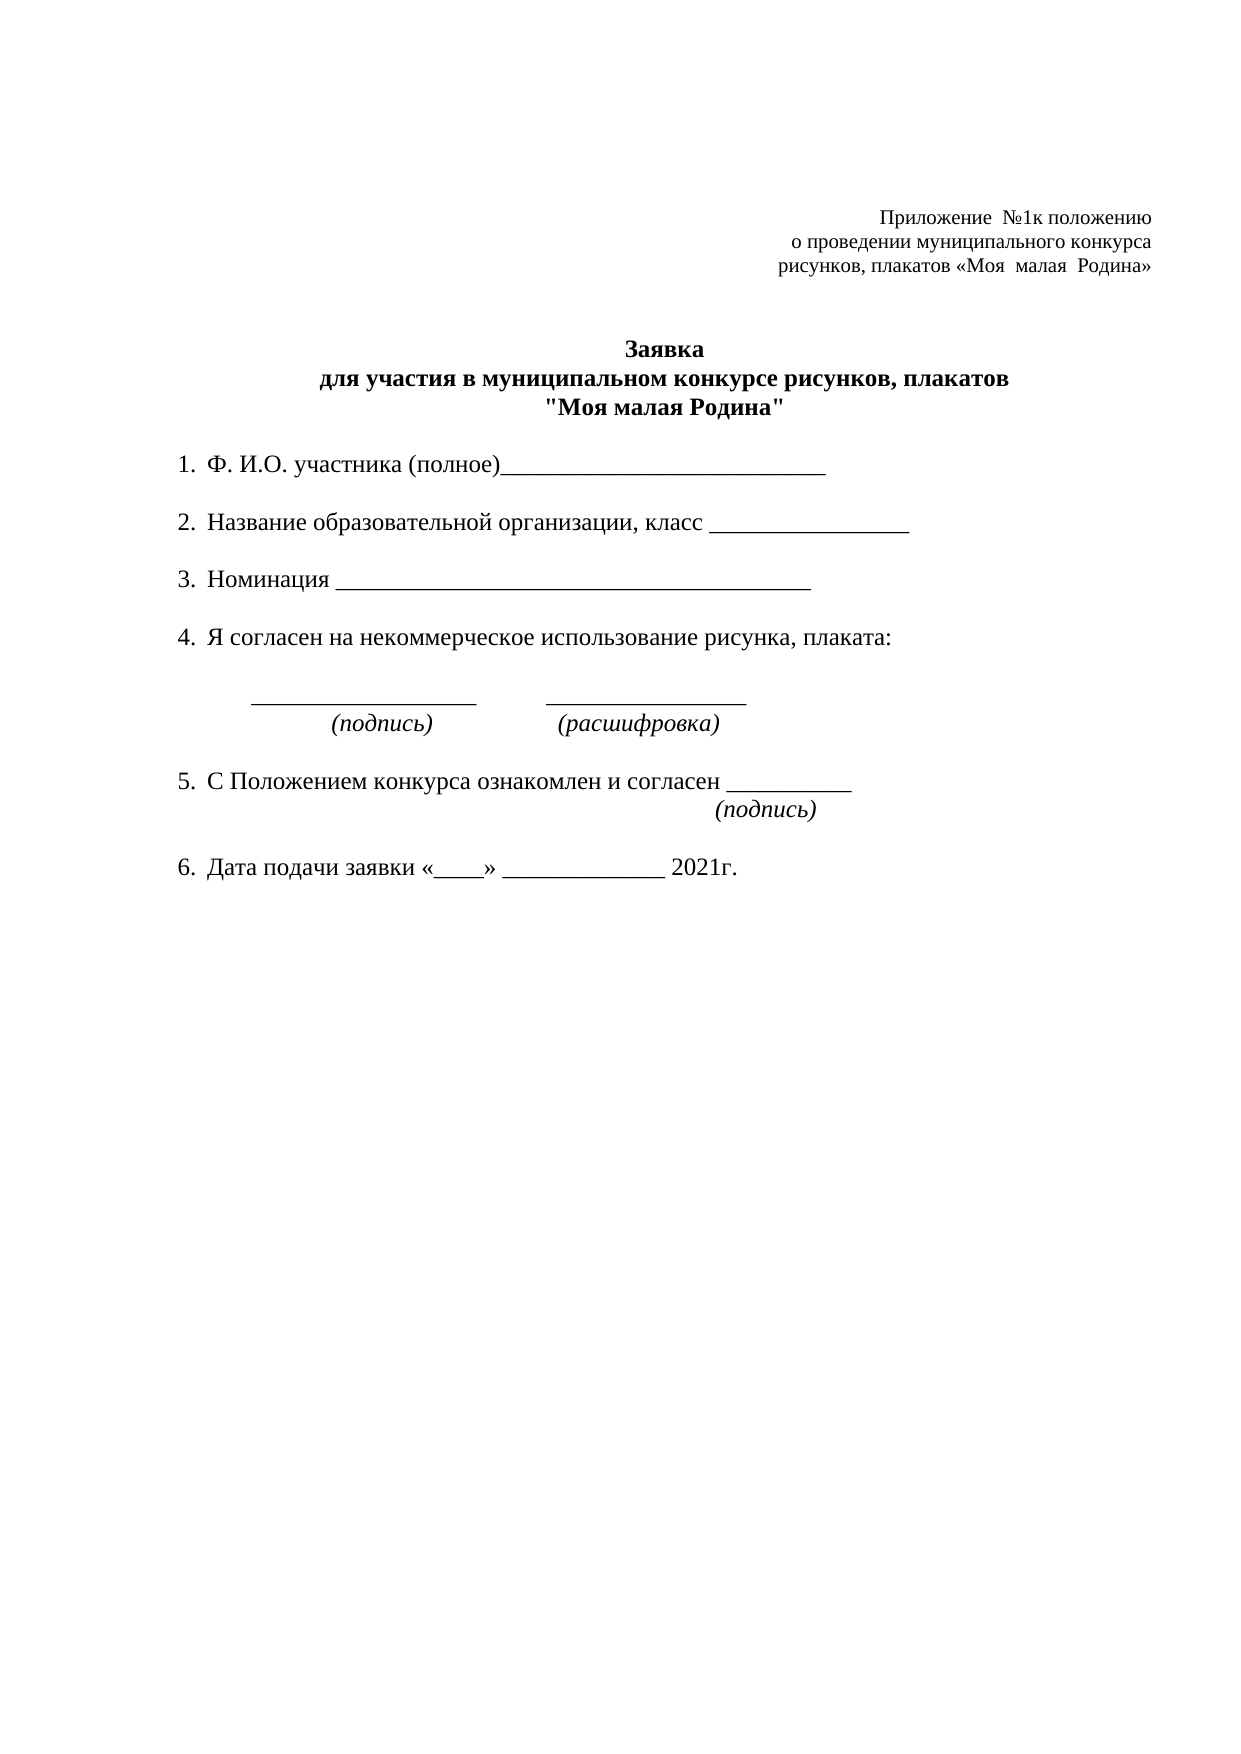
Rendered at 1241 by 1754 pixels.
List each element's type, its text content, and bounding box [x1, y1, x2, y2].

list С Положением конкурса ознакомлен и согласен __________ [177, 766, 1152, 794]
text (подпись) [177, 794, 1152, 823]
list Номинация ______________________________________ [177, 564, 1152, 593]
text рисунков, плакатов «Моя малая Родина» [177, 253, 1152, 277]
list Ф. И.О. участника (полное)__________________________ [177, 449, 1152, 478]
list Название образовательной организации, класс ________________ [177, 507, 1152, 536]
text Заявка [177, 334, 1152, 363]
text (подпись) (расшифровка) [177, 708, 1152, 737]
text о проведении муниципального конкурса [177, 229, 1152, 253]
list Я согласен на некоммерческое использование рисунка, плаката: [177, 622, 1152, 651]
text для участия в муниципальном конкурсе рисунков, плакатов [177, 363, 1152, 392]
text "Моя малая Родина" [177, 392, 1152, 421]
text Приложение №1к положению [177, 205, 1152, 229]
list __________________ ________________ [177, 679, 1152, 708]
list Дата подачи заявки «____» _____________ 2021г. [177, 852, 1152, 881]
